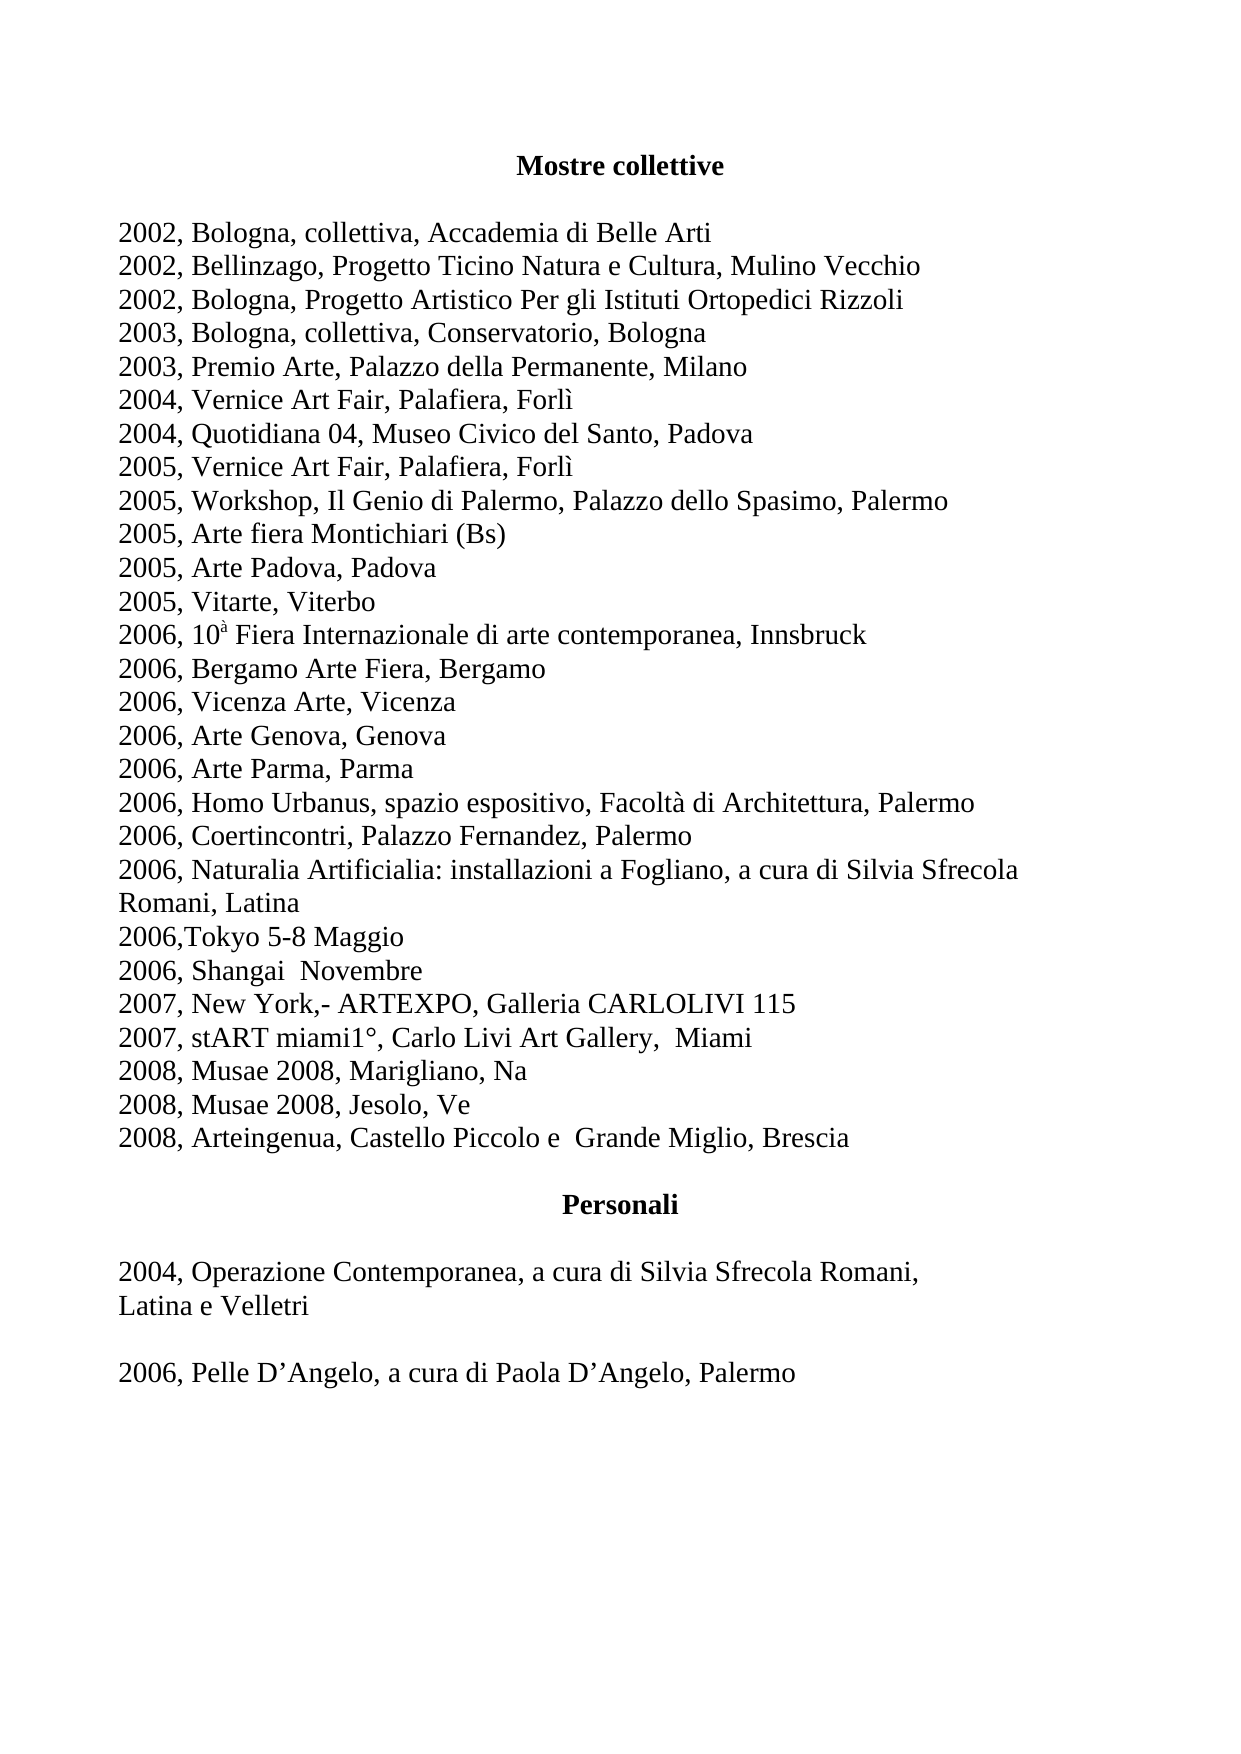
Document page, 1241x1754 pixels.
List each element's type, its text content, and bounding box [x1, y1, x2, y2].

text 2002, Bologna, collettiva, Accademia di Belle Arti [118, 215, 1122, 248]
text 2002, Bologna, rogetto Artistico er gli Istituti Ortopedici Rizzoli [118, 282, 1122, 315]
subtitle ersonali [118, 1187, 1122, 1221]
text 2006, Shangai Novembre [118, 953, 1122, 986]
text 2003, Bologna, collettiva, Conservatorio, Bologna [118, 315, 1122, 349]
text 2006, 10à Fiera Internazionale di arte contemporanea, Innsbruck [118, 617, 1122, 651]
text 2005, Vernice Art Fair, alafiera, Forlì [118, 449, 1122, 483]
text 2005, Arte fiera Montichiari (Bs) [118, 517, 1122, 550]
text 2006, Homo Urbanus, spazio espositivo, Facoltà di Architettura, alermo [118, 785, 1122, 818]
text 2002, Bellinzago, rogetto Ticino Natura e Cultura, Mulino Vecchio [118, 248, 1122, 282]
text 2005, Vitarte, Viterbo [118, 584, 1122, 617]
text 2006, Pelle D’Angelo, a cura di Paola D’Angelo, Palermo [118, 1355, 1122, 1389]
text 2006, Coertincontri, alazzo Fernandez, alermo [118, 818, 1122, 852]
text 2006, Vicenza Arte, Vicenza [118, 684, 1122, 718]
text 2004, Vernice Art Fair, alafiera, Forlì [118, 382, 1122, 416]
text 2008, Musae 2008, Marigliano, Na [118, 1053, 1122, 1087]
text Mostre collettive [118, 148, 1122, 181]
text 2004, Operazione Contemporanea, a cura di Silvia Sfrecola Romani, [118, 1254, 1122, 1288]
text 2006, Arte arma, arma [118, 751, 1122, 785]
text 2007, stART miami1°, Carlo Livi Art Gallery, Miami [118, 1020, 1122, 1053]
text 2005, Arte adova, adova [118, 550, 1122, 584]
text 2006, Naturalia Artificialia: installazioni a Fogliano, a cura di Silvia Sfrecola Romani, Latina [118, 852, 1122, 919]
text 2008, Arteingenua, Castello Piccolo e Grande Miglio, Brescia [118, 1120, 1122, 1187]
text 2006, Arte Genova, Genova [118, 718, 1122, 751]
text 2006, Bergamo Arte Fiera, Bergamo [118, 651, 1122, 684]
text 2003, remio Arte, alazzo della ermanente, Milano [118, 349, 1122, 382]
text 2008, Musae 2008, Jesolo, Ve [118, 1087, 1122, 1120]
text 2006,Tokyo 5-8 Maggio [118, 919, 1122, 953]
text Latina e Velletri [118, 1288, 1122, 1322]
text 2005, Workshop, Il Genio di alermo, alazzo dello Spasimo, alermo [118, 483, 1122, 517]
text 2007, New York,- ARTEXPO, Galleria CARLOLIVI 115 [118, 986, 1122, 1020]
text 2004, Quotidiana 04, Museo Civico del Santo, adova [118, 416, 1122, 449]
